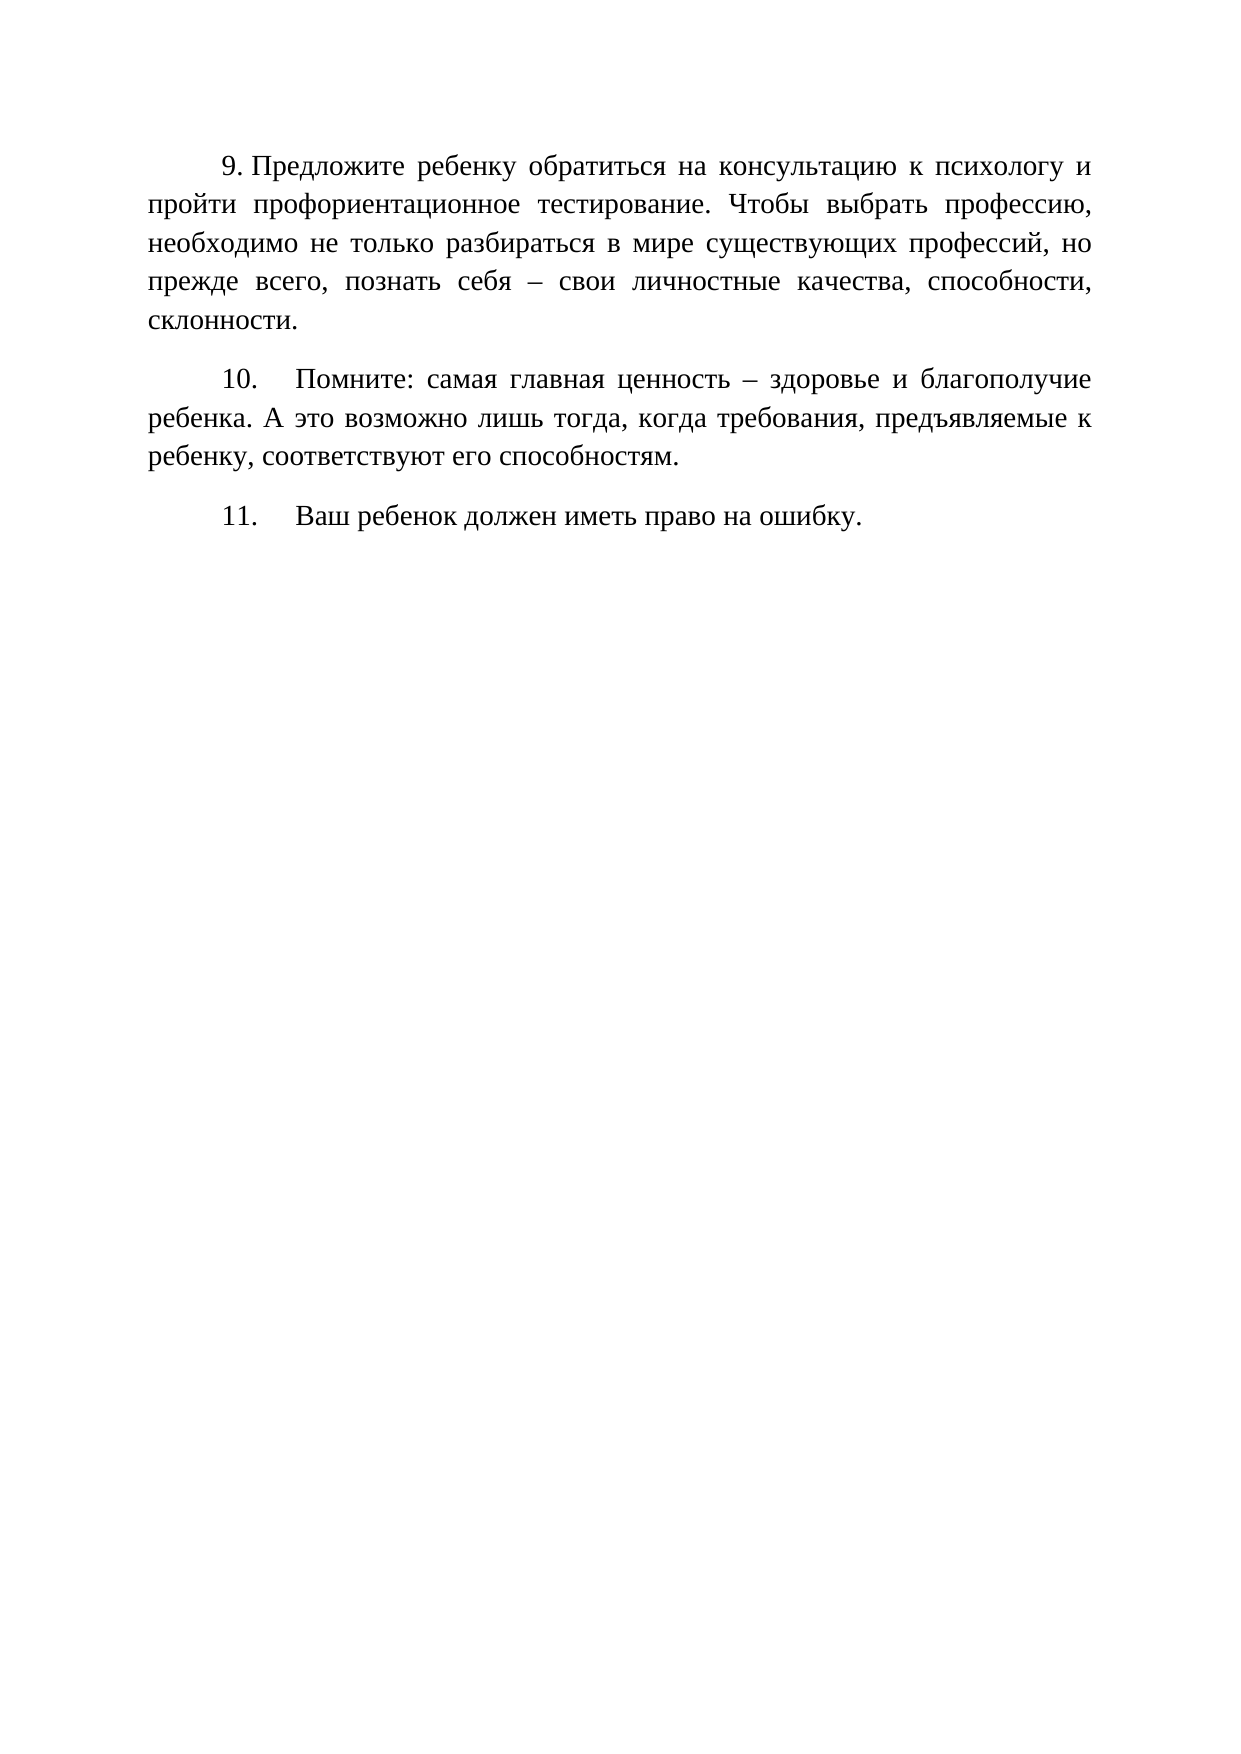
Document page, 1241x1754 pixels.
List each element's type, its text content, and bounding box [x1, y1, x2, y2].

list Предложите ребенку обратиться на консультацию к психологу и пройти профориентационное тестирование. Чтобы выбрать профессию, необходимо не только разбираться в мире существующих профессий, но прежде всего, познать себя – свои личностные качества, способности, склонности. [148, 148, 1093, 335]
list Помните: самая главная ценность – здоровье и благополучие ребенка. А это возможно лишь тогда, когда требования, предъявляемые к ребенку, соответствуют его способностям. [148, 361, 1093, 472]
list Ваш ребенок должен иметь право на ошибку. [148, 498, 1093, 531]
